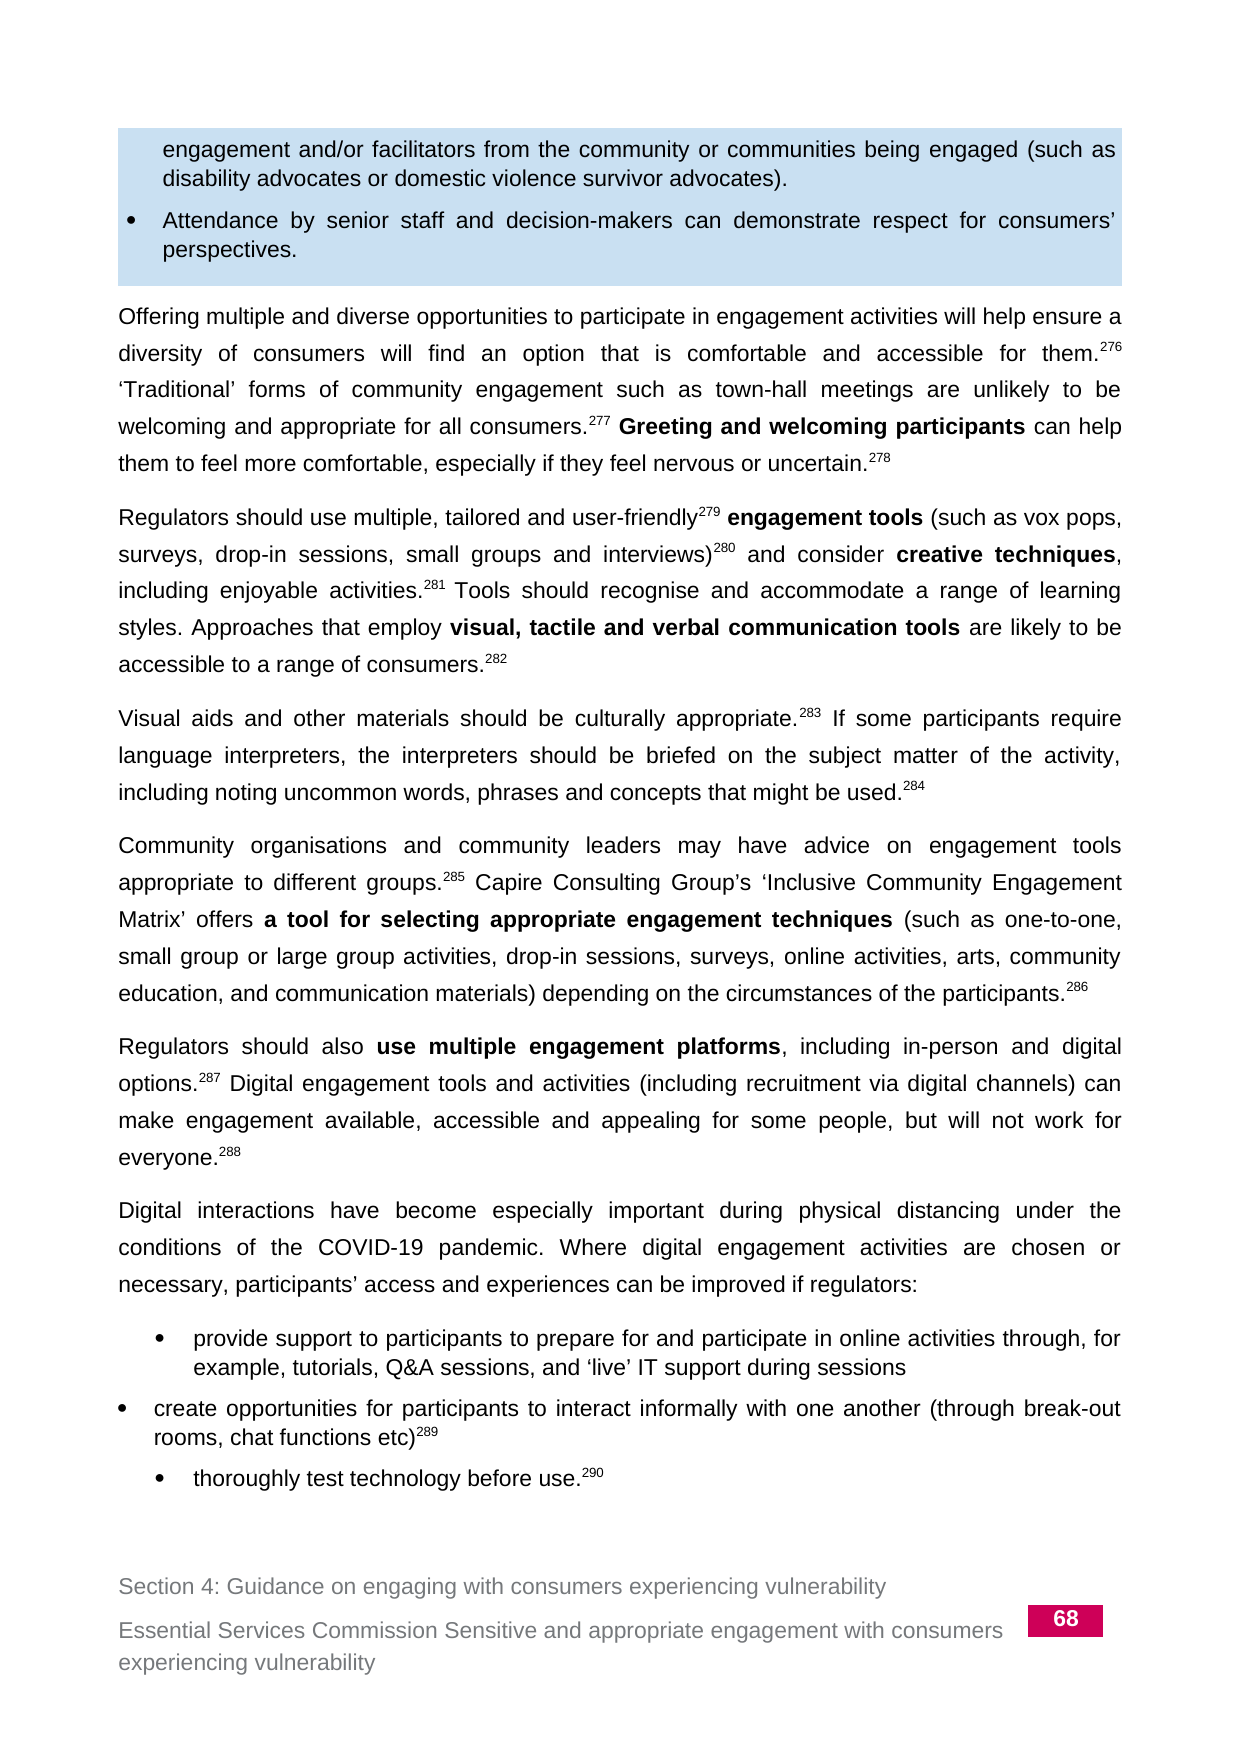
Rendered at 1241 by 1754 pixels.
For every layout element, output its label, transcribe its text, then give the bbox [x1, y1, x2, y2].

text Community organisations and community leaders may have advice on engagement tools appropriate to different groups. Capire Consulting Group’s ‘Inclusive Community Engagement Matrix’ offers a tool for selecting appropriate engagement techniques (such as one-to-one, small group or large group activities, drop-in sessions, surveys, online activities, arts, community education, and communication materials) depending on the circumstances of the participants. [118, 832, 1122, 1006]
text Regulators should use multiple, tailored and user-friendly engagement tools (such as vox pops, surveys, drop-in sessions, small groups and interviews) and consider creative techniques, including enjoyable activities. Tools should recognise and accommodate a range of learning styles. Approaches that employ visual, tactile and verbal communication tools are likely to be accessible to a range of consumers. [118, 504, 1122, 677]
list thoroughly test technology before use. [156, 1465, 1122, 1492]
text Offering multiple and diverse opportunities to participate in engagement activities will help ensure a diversity of consumers will find an option that is comfortable and accessible for them. ‘Traditional’ forms of community engagement such as town-hall meetings are unlikely to be welcoming and appropriate for all consumers. Greeting and welcoming participants can help them to feel more comfortable, especially if they feel nervous or uncertain. [118, 303, 1122, 476]
text Digital interactions have become especially important during physical distancing under the conditions of the COVID-19 pandemic. Where digital engagement activities are chosen or necessary, participants’ access and experiences can be improved if regulators: [118, 1197, 1122, 1297]
text Visual aids and other materials should be culturally appropriate. If some participants require language interpreters, the interpreters should be briefed on the subject matter of the activity, including noting uncommon words, phrases and concepts that might be used. [118, 705, 1122, 805]
list create opportunities for participants to interact informally with one another (through break-out rooms, chat functions etc) [118, 1395, 1122, 1450]
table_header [118, 128, 1122, 286]
text Regulators should also use multiple engagement platforms, including in-person and digital options. Digital engagement tools and activities (including recruitment via digital channels) can make engagement available, accessible and appealing for some people, but will not work for everyone. [118, 1033, 1122, 1170]
list provide support to participants to prepare for and participate in online activities through, for example, tutorials, Q&A sessions, and ‘live’ IT support during sessions [156, 1324, 1122, 1380]
